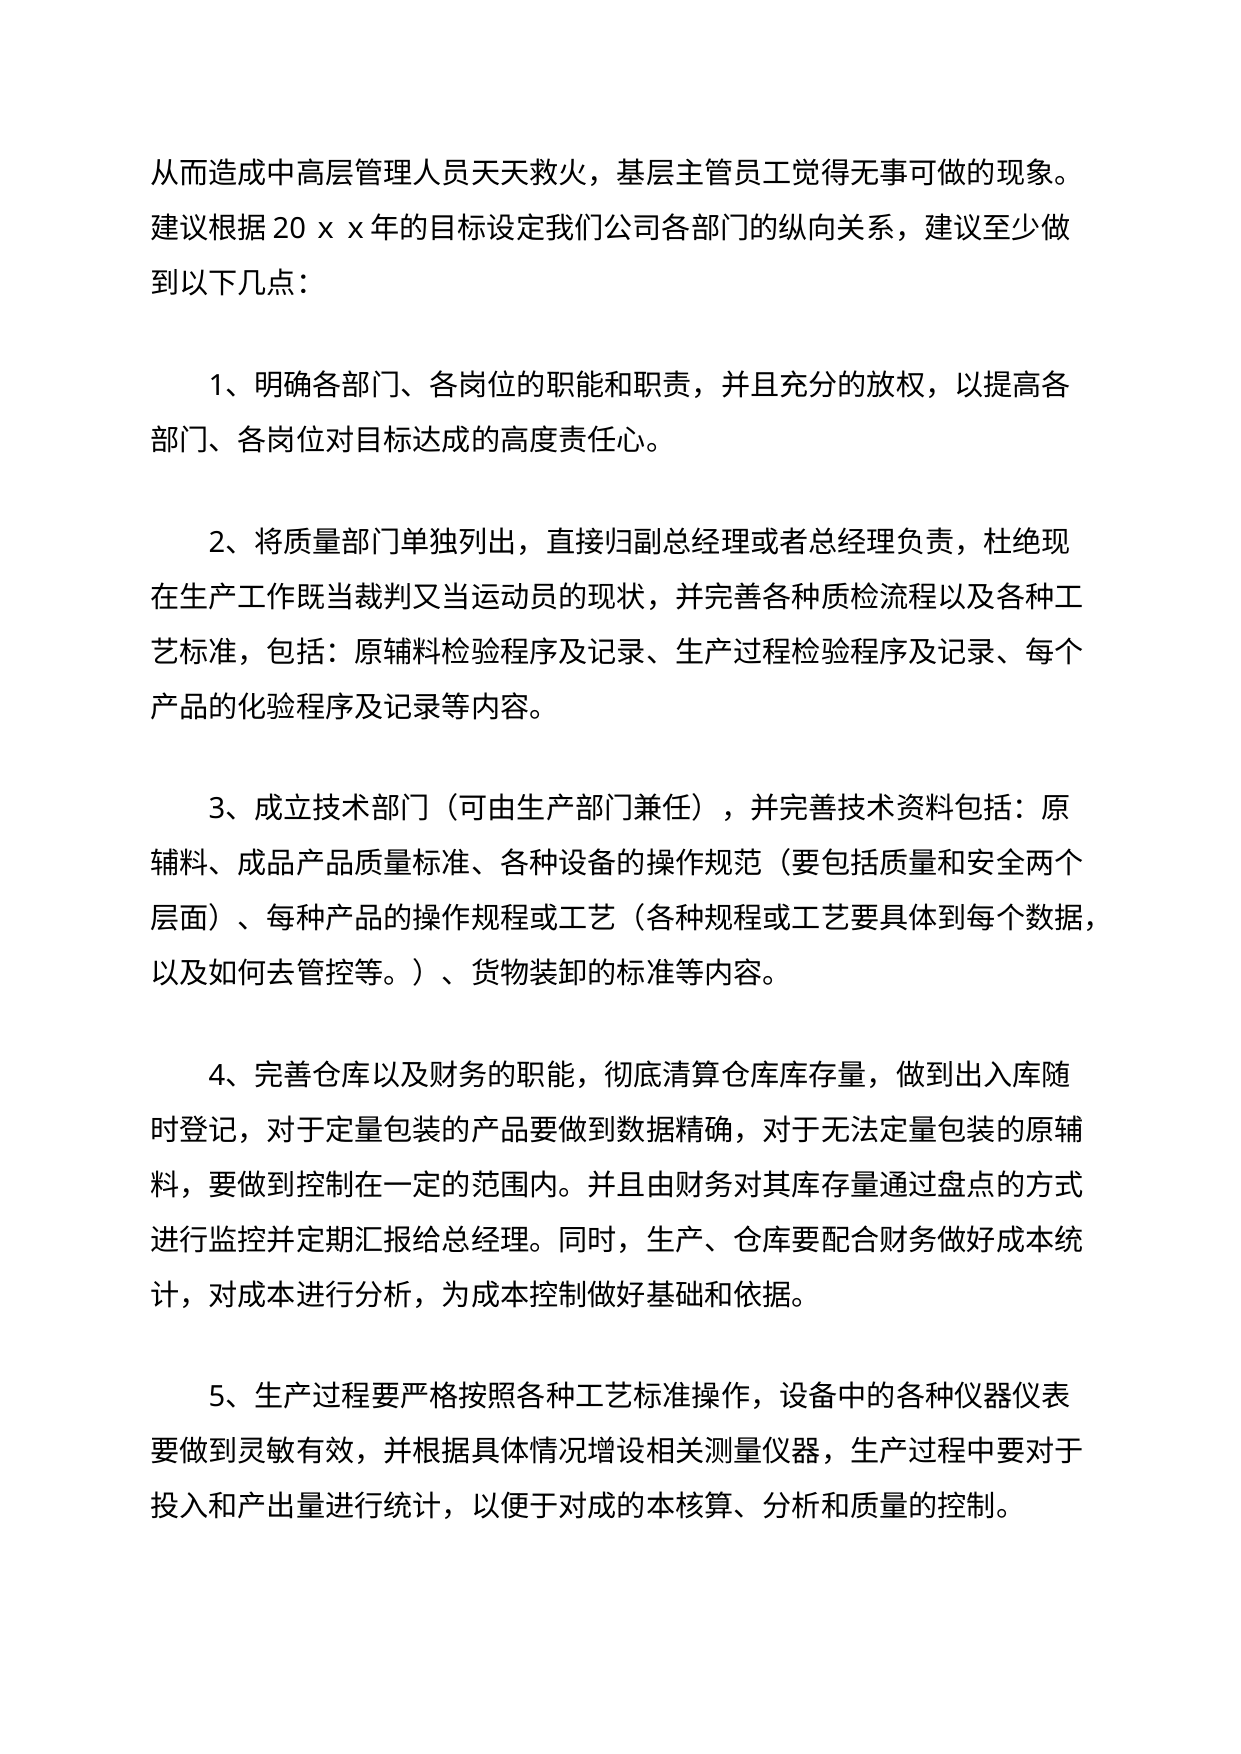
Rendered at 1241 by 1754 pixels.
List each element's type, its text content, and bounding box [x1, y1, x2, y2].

text 2、将质量部门单独列出，直接归副总经理或者总经理负责，杜绝现在生产工作既当裁判又当运动员的现状，并完善各种质检流程以及各种工艺标准，包括：原辅料检验程序及记录、生产过程检验程序及记录、每个产品的化验程序及记录等内容。 [150, 518, 1090, 726]
text 3、成立技术部门（可由生产部门兼任），并完善技术资料包括：原辅料、成品产品质量标准、各种设备的操作规范（要包括质量和安全两个层面）、每种产品的操作规程或工艺（各种规程或工艺要具体到每个数据，以及如何去管控等。）、货物装卸的标准等内容。 [150, 785, 1090, 992]
text 5、生产过程要严格按照各种工艺标准操作，设备中的各种仪器仪表要做到灵敏有效，并根据具体情况增设相关测量仪器，生产过程中要对于投入和产出量进行统计，以便于对成的本核算、分析和质量的控制。 [150, 1373, 1090, 1525]
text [150, 150, 1090, 302]
text 4、完善仓库以及财务的职能，彻底清算仓库库存量，做到出入库随时登记，对于定量包装的产品要做到数据精确，对于无法定量包装的原辅料，要做到控制在一定的范围内。并且由财务对其库存量通过盘点的方式进行监控并定期汇报给总经理。同时，生产、仓库要配合财务做好成本统计，对成本进行分析，为成本控制做好基础和依据。 [150, 1052, 1090, 1313]
text 1、明确各部门、各岗位的职能和职责，并且充分的放权，以提高各部门、各岗位对目标达成的高度责任心。 [150, 362, 1090, 459]
